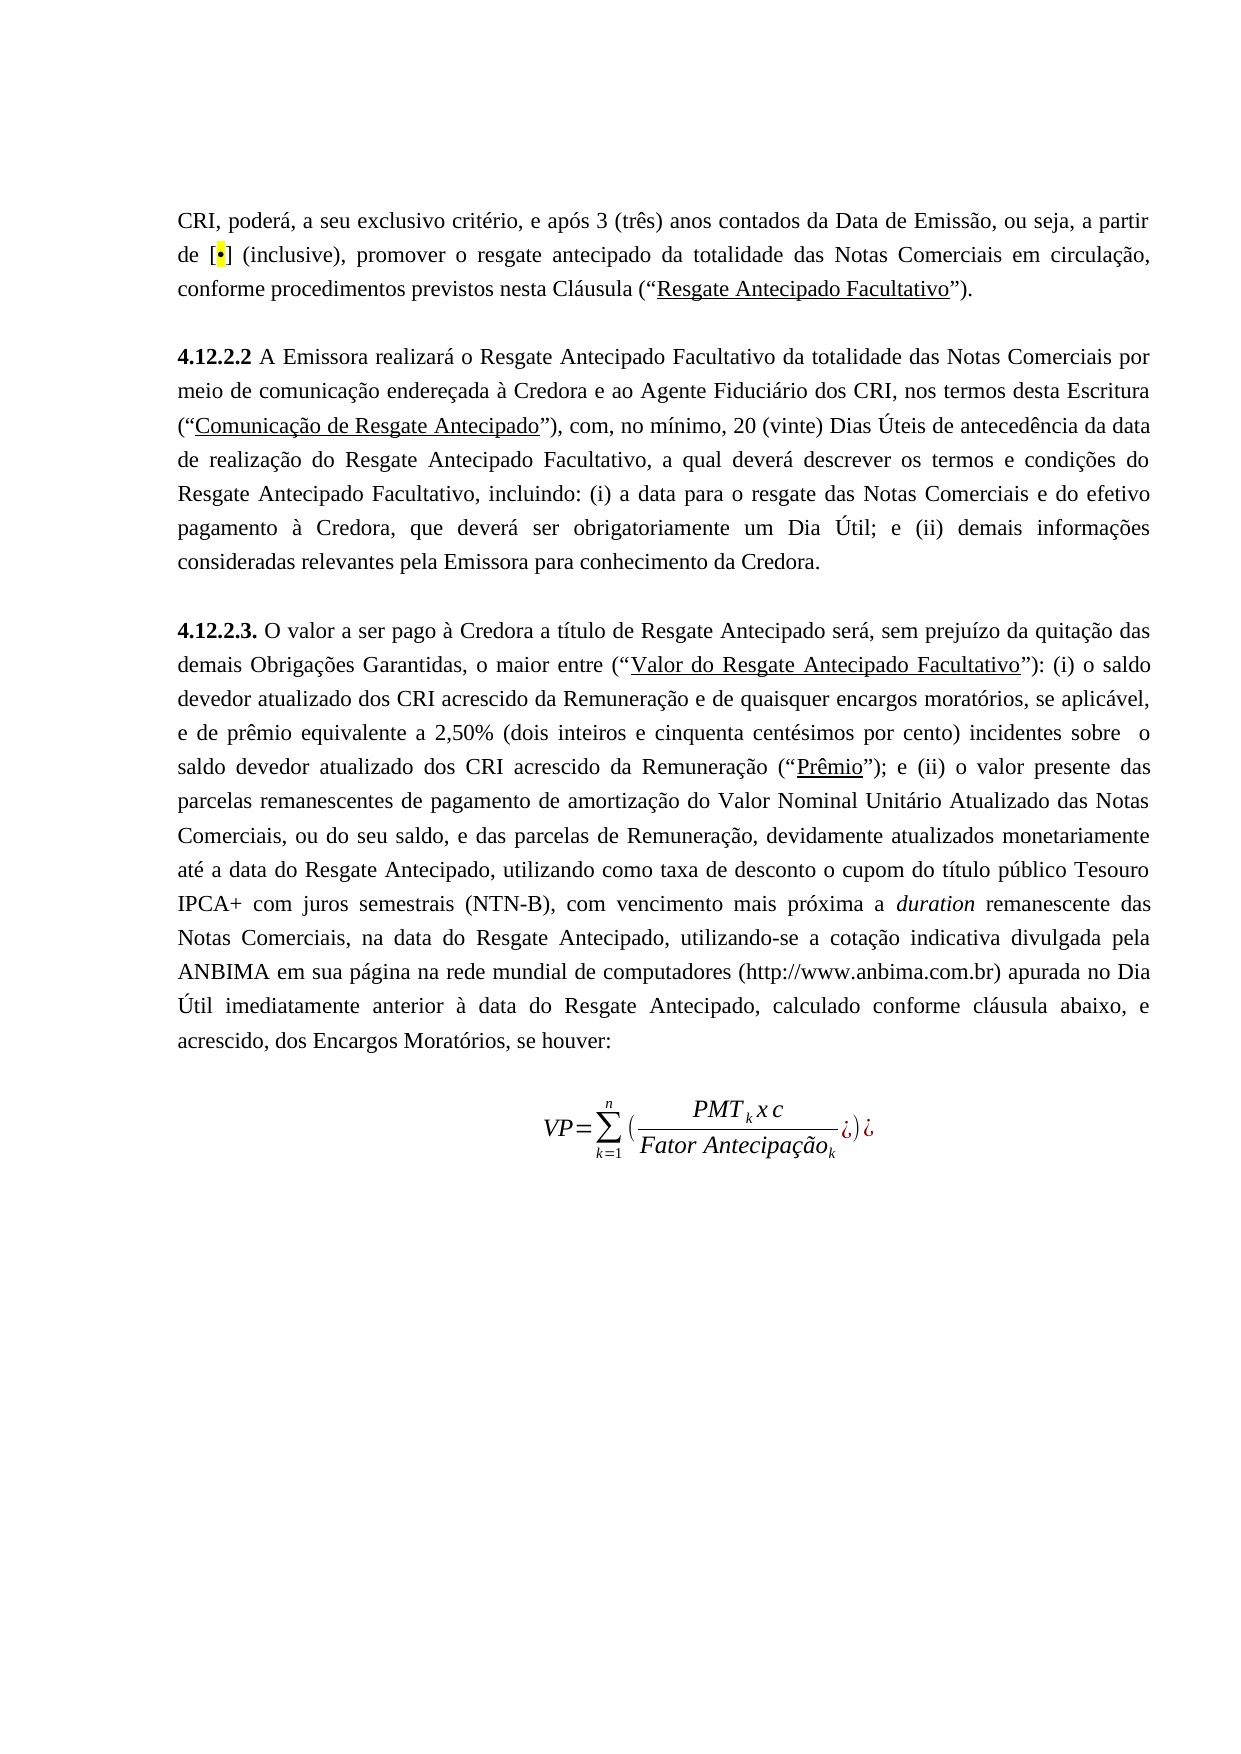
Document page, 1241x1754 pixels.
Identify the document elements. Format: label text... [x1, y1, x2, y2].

text 4.12.2.2 A Emissora realizará o Resgate Antecipado Facultativo da totalidade das Notas Comerciais por meio de comunicação endereçada à Credora e ao Agente Fiduciário dos CRI, nos termos desta Escritura (“Comunicação de Resgate Antecipado”), com, no mínimo, 20 (vinte) Dias Úteis de antecedência da data de realização do Resgate Antecipado Facultativo, a qual deverá descrever os termos e condições do Resgate Antecipado Facultativo, incluindo: (i) a data para o resgate das Notas Comerciais e do efetivo pagamento à Credora, que deverá ser obrigatoriamente um Dia Útil; e (ii) demais informações consideradas relevantes pela Emissora para conhecimento da Credora. [177, 343, 1152, 575]
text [177, 207, 1152, 301]
text 4.12.2.3. O valor a ser pago à Credora a título de Resgate Antecipado será, sem prejuízo da quitação das demais Obrigações Garantidas, o maior entre (“Valor do Resgate Antecipado Facultativo”): (i) o saldo devedor atualizado dos CRI acrescido da Remuneração e de quaisquer encargos moratórios, se aplicável, e de prêmio equivalente a 2,50% (dois inteiros e cinquenta centésimos por cento) incidentes sobre o saldo devedor atualizado dos CRI acrescido da Remuneração (“Prêmio”); e (ii) o valor presente das parcelas remanescentes de pagamento de amortização do Valor Nominal Unitário Atualizado das Notas Comerciais, ou do seu saldo, e das parcelas de Remuneração, devidamente atualizados monetariamente até a data do Resgate Antecipado, utilizando como taxa de desconto o cupom do título público Tesouro IPCA+ com juros semestrais (NTN-B), com vencimento mais próxima a duration remanescente das Notas Comerciais, na data do Resgate Antecipado, utilizando-se a cotação indicativa divulgada pela ANBIMA em sua página na rede mundial de computadores (http://www.anbima.com.br) apurada no Dia Útil imediatamente anterior à data do Resgate Antecipado, calculado conforme cláusula abaixo, e acrescido, dos Encargos Moratórios, se houver: [177, 617, 1152, 1053]
